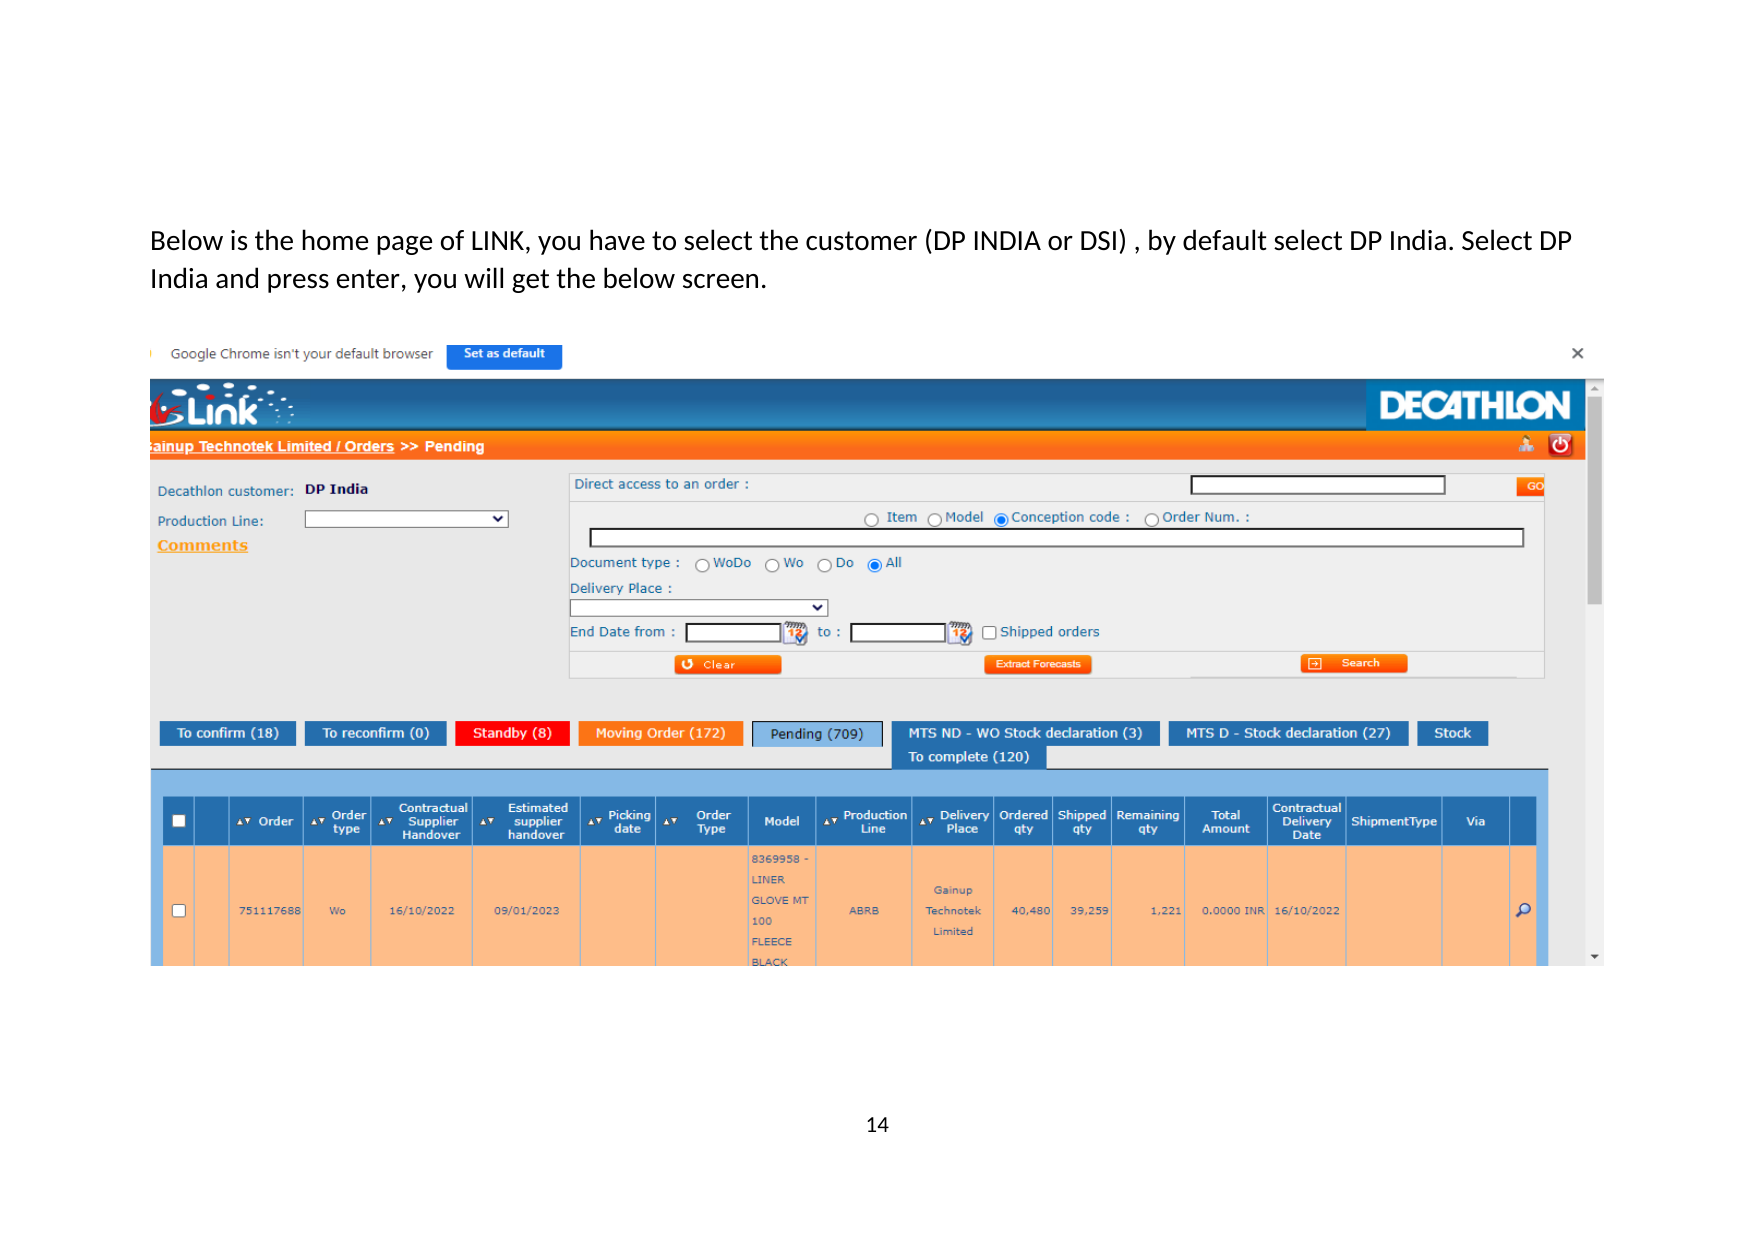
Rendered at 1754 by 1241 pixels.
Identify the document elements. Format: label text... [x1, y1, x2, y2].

picture [150, 345, 1604, 966]
text Below is the home page of LINK, you have to select the customer (DP INDIA or DSI) , by default select DP India. Select DP India and press enter, you will get the below screen. [150, 222, 1604, 296]
